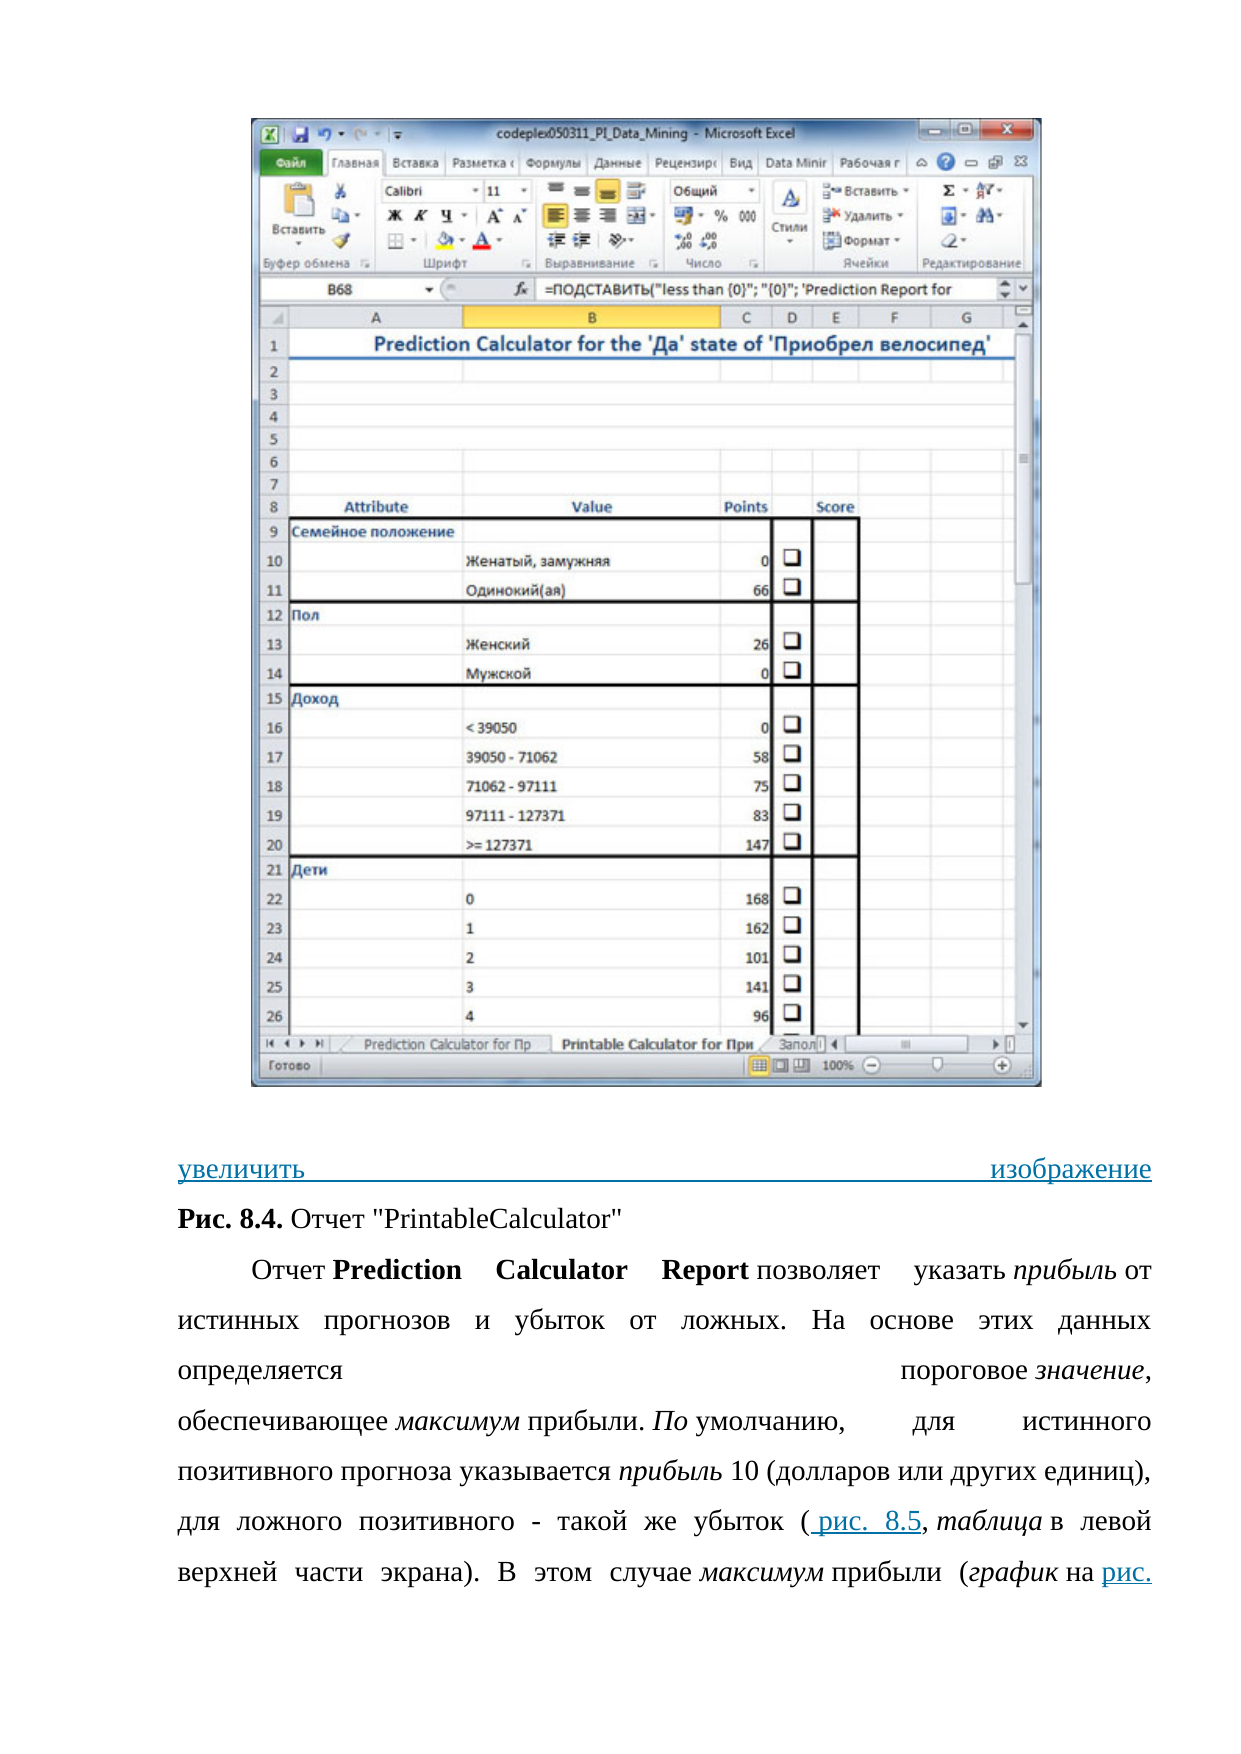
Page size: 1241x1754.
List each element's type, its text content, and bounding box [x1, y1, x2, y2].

picture [251, 118, 1042, 1087]
text увеличить изображение Рис. 8.4. Отчет "PrintableCalculator" [177, 1181, 1152, 1235]
text увеличить изображение Рис. 8.4. Отчет "PrintableCalculator" [177, 1101, 1152, 1180]
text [177, 1252, 1152, 1587]
